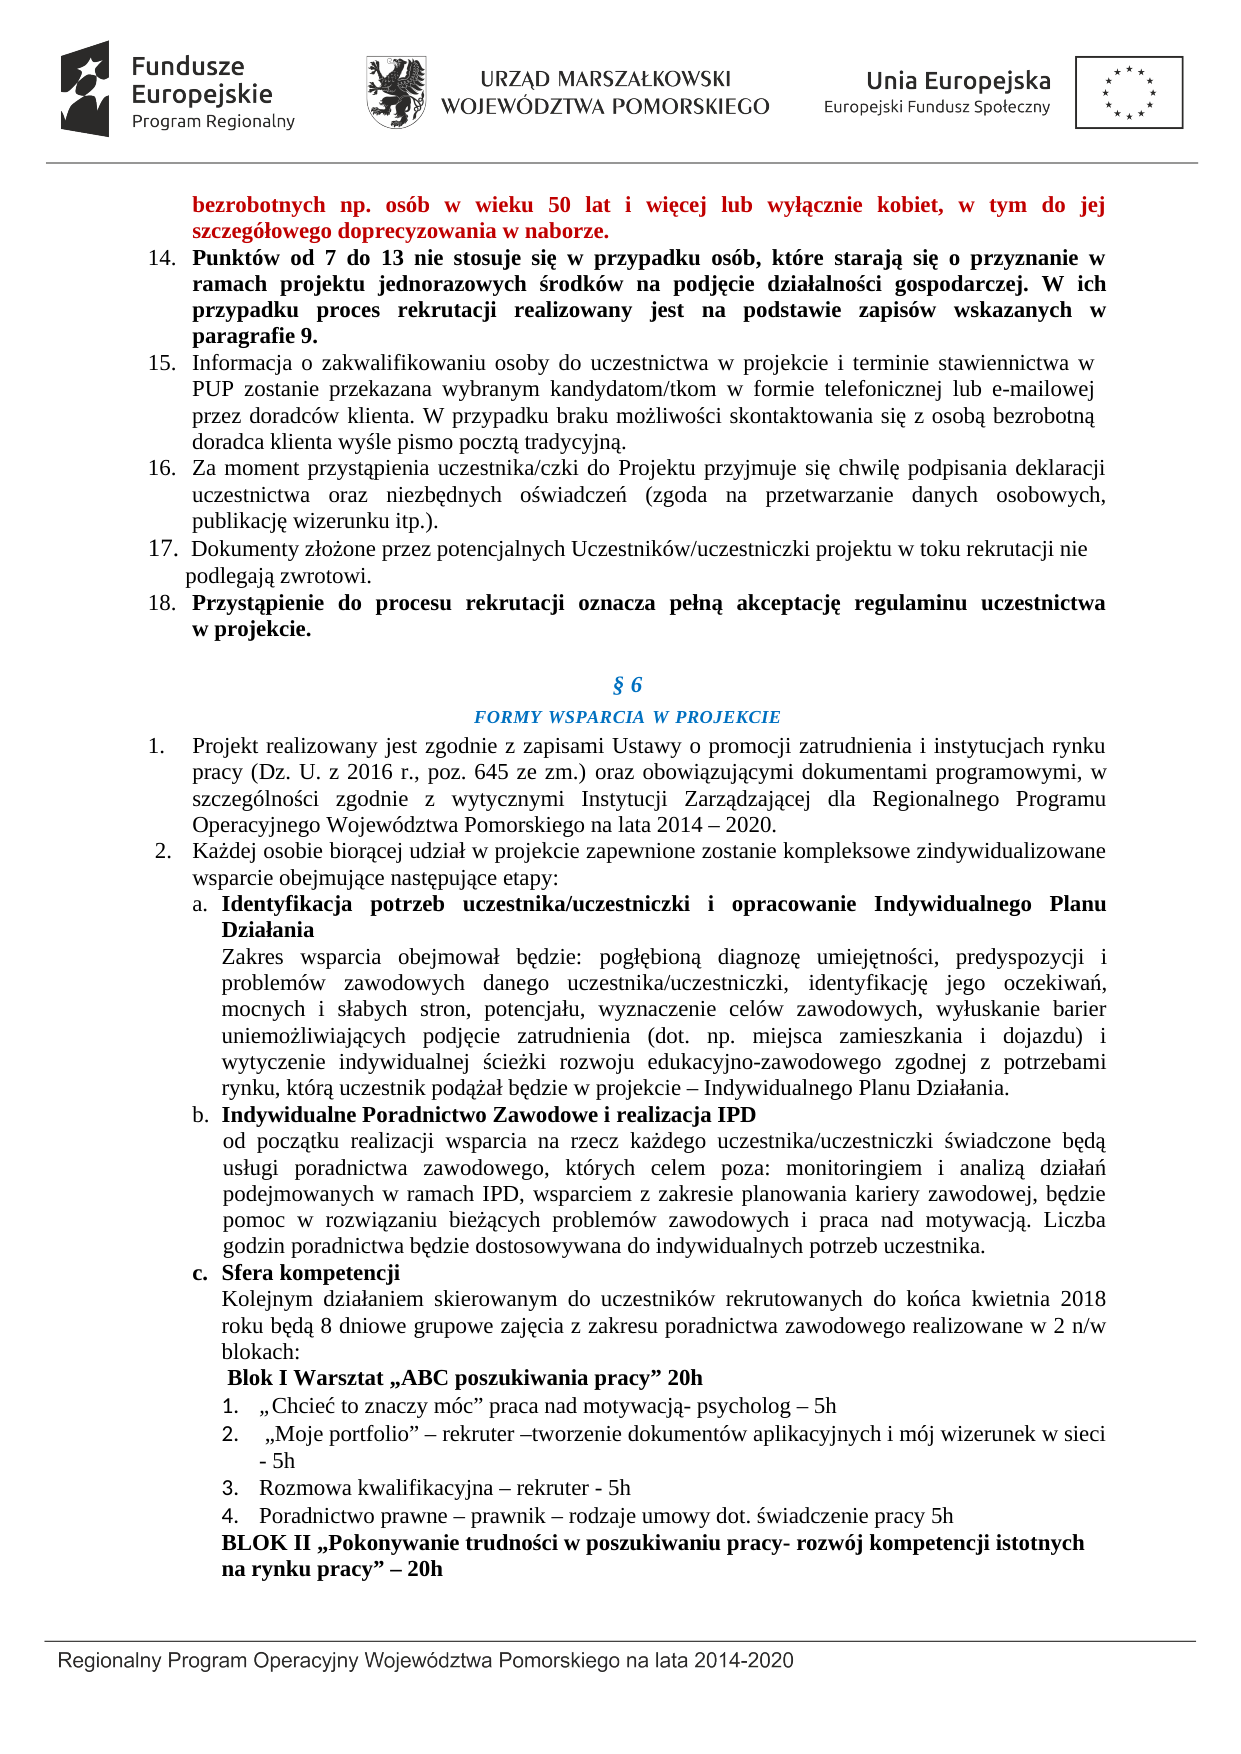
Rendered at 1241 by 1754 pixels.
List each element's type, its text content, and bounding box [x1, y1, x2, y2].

list od początku realizacji wsparcia na rzecz każdego uczestnika/uczestniczki świadczone będą usługi poradnictwa zawodowego, których celem poza: monitoringiem i analizą działań podejmowanych w ramach IPD, wsparciem z zakresie planowania kariery zawodowej, będzie pomoc w rozwiązaniu bieżących problemów zawodowych i praca nad motywacją. Liczba godzin poradnictwa będzie dostosowywana do indywidualnych potrzeb uczestnika. [223, 1127, 1107, 1259]
picture [44, 1640, 1197, 1672]
text Kolejnym działaniem skierowanym do uczestników rekrutowanych do końca kwietnia 2018 roku będą 8 dniowe grupowe zajęcia z zakresu poradnictwa zawodowego realizowane w 2 n/w blokach: [221, 1285, 1107, 1364]
list Indywidualne Poradnictwo Zawodowe i realizacja IPD [192, 1101, 1107, 1127]
list Każdej osobie biorącej udział w projekcie zapewnione zostanie kompleksowe zindywidualizowane wsparcie obejmujące następujące etapy: [154, 837, 1107, 890]
list Projekt realizowany jest zgodnie z zapisami Ustawy o promocji zatrudnienia i instytucjach rynku pracy (Dz. U. z 2016 r., poz. 645 ze zm.) oraz obowiązującymi dokumentami programowymi, w szczególności zgodnie z wytycznymi Instytucji Zarządzającej dla Regionalnego Programu Operacyjnego Województwa Pomorskiego na lata 2014 – 2020. [148, 732, 1107, 837]
list Punktów od 7 do 13 nie stosuje się w przypadku osób, które starają się o przyznanie w ramach projektu jednorazowych środków na podjęcie działalności gospodarczej. W ich przypadku proces rekrutacji realizowany jest na podstawie zapisów wskazanych w paragrafie 9. [148, 243, 1107, 349]
list Zakres wsparcia obejmował będzie: pogłębioną diagnozę umiejętności, predyspozycji i problemów zawodowych danego uczestnika/uczestniczki, identyfikację jego oczekiwań, mocnych i słabych stron, potencjału, wyznaczenie celów zawodowych, wyłuskanie barier uniemożliwiających podjęcie zatrudnienia (dot. np. miejsca zamieszkania i dojazdu) i wytyczenie indywidualnej ścieżki rozwoju edukacyjno-zawodowego zgodnej z potrzebami rynku, którą uczestnik podążał będzie w projekcie – Indywidualnego Planu Działania. [221, 943, 1107, 1101]
list Rozmowa kwalifikacyjna – rekruter - 5h [221, 1473, 1107, 1501]
subtitle § 6 [110, 671, 1107, 698]
list BLOK II „Pokonywanie trudności w poszukiwaniu pracy- rozwój kompetencji istotnych na rynku pracy” – 20h [221, 1529, 1107, 1582]
list Informacja o zakwalifikowaniu osoby do uczestnictwa w projekcie i terminie stawiennictwa w PUP zostanie przekazana wybranym kandydatom/tkom w formie telefonicznej lub e-mailowej przez doradców klienta. W przypadku braku możliwości skontaktowania się z osobą bezrobotną doradca klienta wyśle pismo pocztą tradycyjną. [148, 349, 1097, 454]
list „Moje portfolio” – rekruter –tworzenie dokumentów aplikacyjnych i mój wizerunek w sieci - 5h [221, 1419, 1107, 1473]
list Identyfikacja potrzeb uczestnika/uczestniczki i opracowanie Indywidualnego Planu Działania [192, 890, 1107, 943]
list Przystąpienie do procesu rekrutacji oznacza pełną akceptację regulaminu uczestnictwa w projekcie. [148, 588, 1107, 641]
subtitle formy wsparcia w projekcie [110, 702, 1107, 728]
list Sfera kompetencji [192, 1259, 1107, 1285]
list Poradnictwo prawne – prawnik – rodzaje umowy dot. świadczenie pracy 5h [221, 1501, 1107, 1529]
list Za moment przystąpienia uczestnika/czki do Projektu przyjmuje się chwilę podpisania deklaracji uczestnictwa oraz niezbędnych oświadczeń (zgoda na przetwarzanie danych osobowych, publikację wizerunku itp.). [148, 454, 1107, 533]
list Dokumenty złożone przez potencjalnych Uczestników/uczestniczki projektu w toku rekrutacji nie podlegają zwrotowi. [148, 533, 1107, 588]
list Blok I Warsztat „ABC poszukiwania pracy” 20h [221, 1364, 1107, 1391]
list „Chcieć to znaczy móc” praca nad motywacją- psycholog – 5h [221, 1391, 1107, 1419]
picture [45, 40, 1199, 164]
